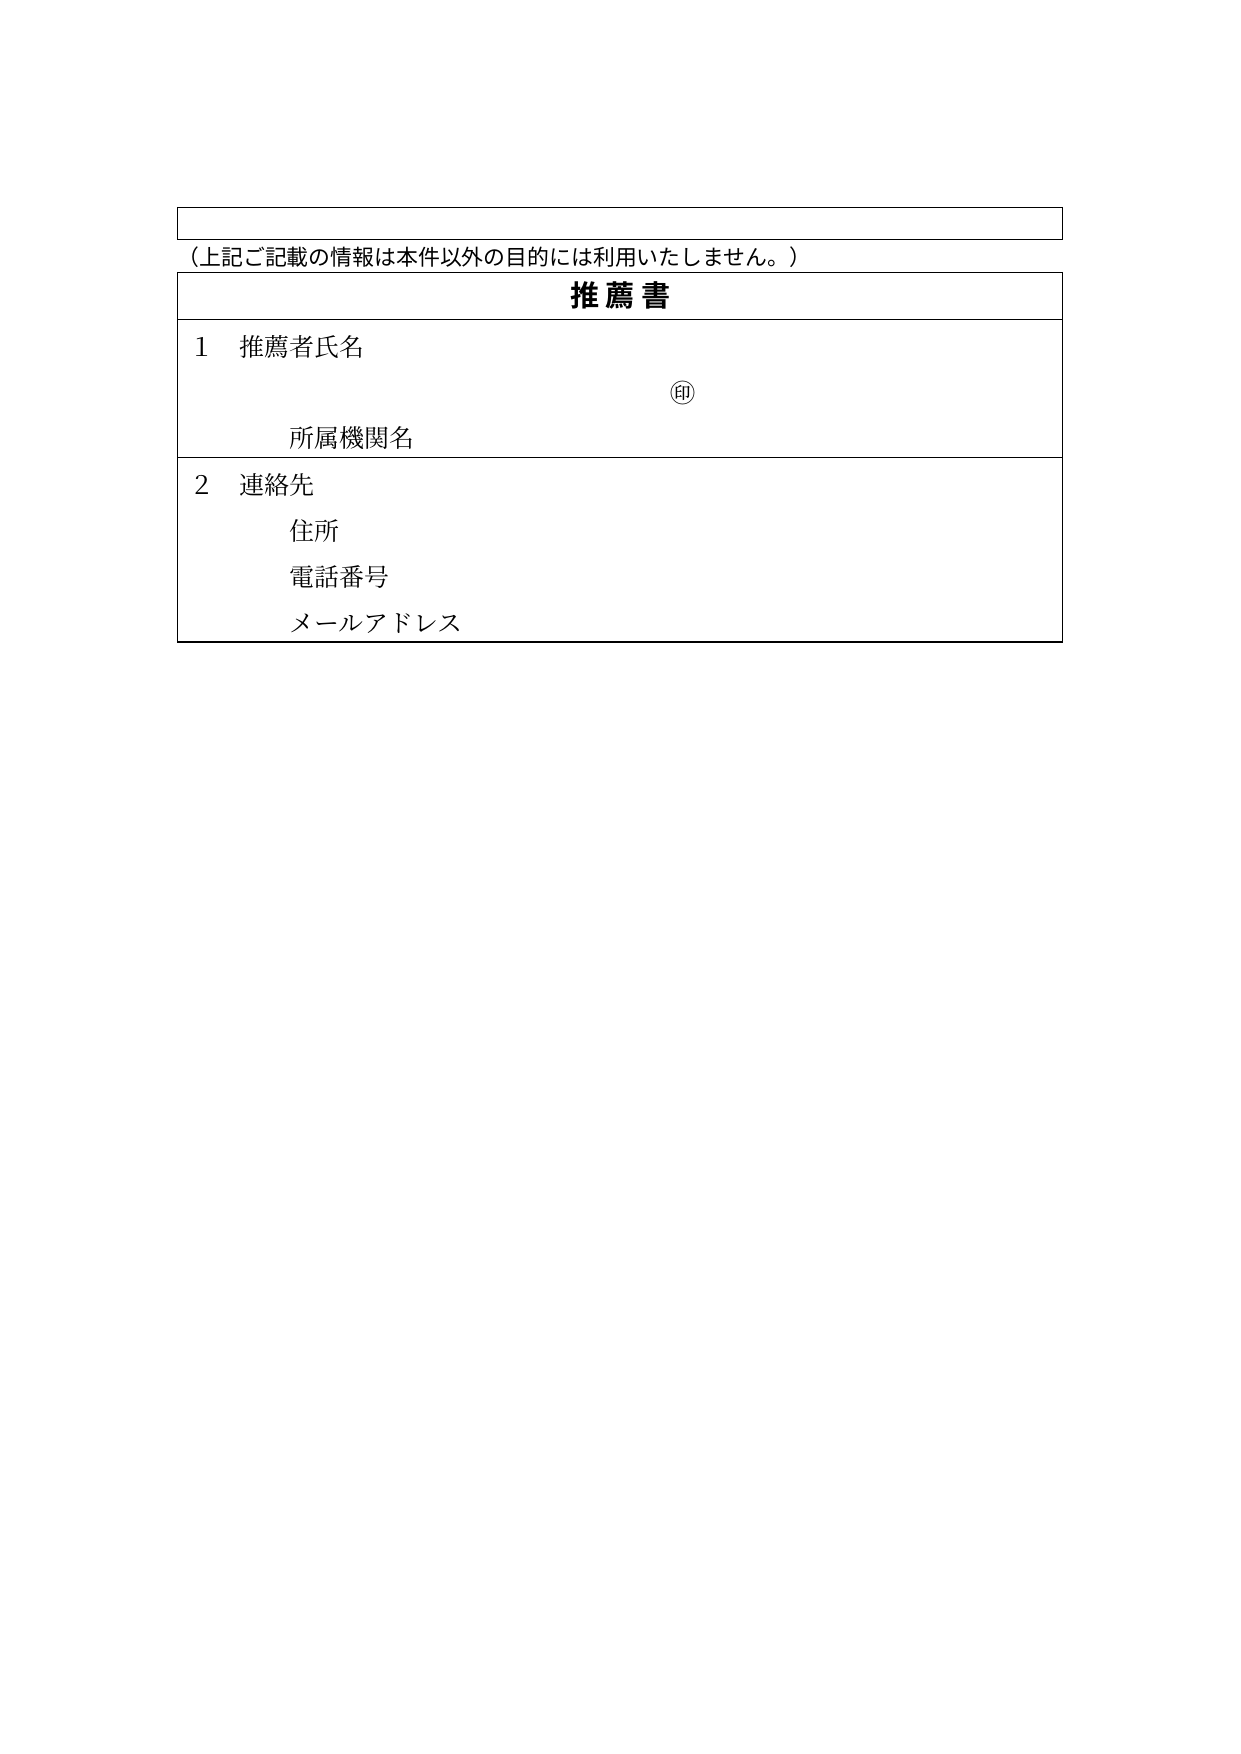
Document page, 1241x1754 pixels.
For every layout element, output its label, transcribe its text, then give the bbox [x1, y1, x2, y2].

text （上記ご記載の情報は本件以外の目的には利用いたしません。） [177, 240, 1063, 272]
table_cell ２ 連絡先 住所 電話番号 メールアドレス [178, 458, 1062, 641]
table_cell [178, 208, 1062, 239]
table_header 推 薦 書 [178, 273, 1062, 318]
table_cell １ 推薦者氏名 ㊞ 所属機関名 [178, 320, 1062, 457]
